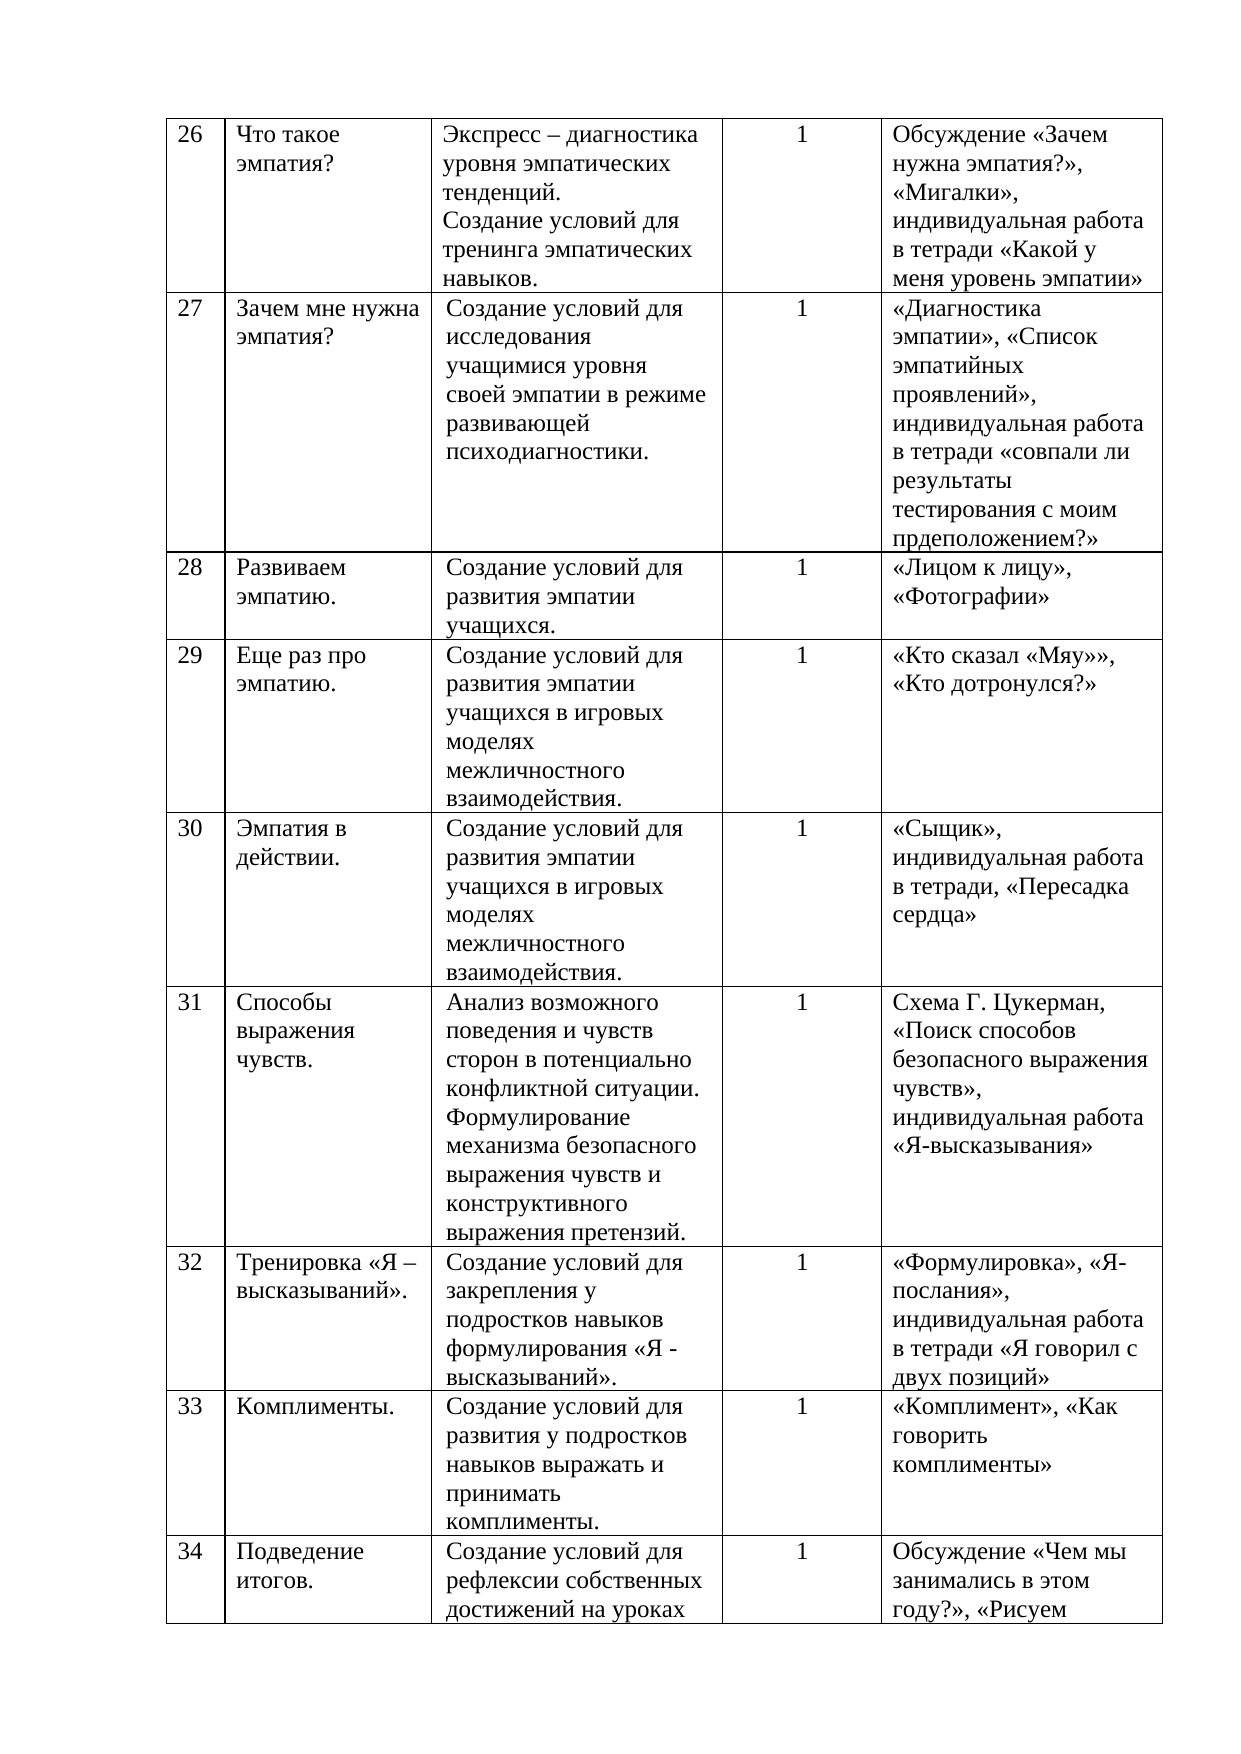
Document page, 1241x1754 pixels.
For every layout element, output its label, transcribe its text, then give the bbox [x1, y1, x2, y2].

table_cell Создание условий для закрепления у подростков навыков формулирования «Я - высказываний». [432, 1247, 722, 1390]
table_cell 28 [167, 553, 224, 639]
table_cell 30 [167, 813, 224, 986]
table_cell 27 [167, 293, 224, 551]
table_cell 1 [723, 1536, 881, 1622]
table_cell Зачем мне нужна эмпатия? [226, 293, 431, 551]
table_cell Создание условий для развития эмпатии учащихся в игровых моделях межличностного взаимодействия. [432, 813, 722, 986]
table_cell Развиваем эмпатию. [226, 553, 431, 639]
table_cell 1 [723, 1247, 881, 1390]
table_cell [882, 1536, 1162, 1622]
table_cell Тренировка «Я – высказываний». [226, 1247, 431, 1390]
table_cell Комплименты. [226, 1391, 431, 1535]
table_cell 31 [167, 987, 224, 1246]
table_cell 1 [723, 119, 881, 292]
table_cell 1 [723, 1391, 881, 1535]
table_cell Подведение итогов. [226, 1536, 431, 1622]
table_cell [432, 1536, 722, 1622]
table_cell «Комплимент», «Как говорить комплименты» [882, 1391, 1162, 1535]
table_cell 1 [723, 640, 881, 812]
table_cell 29 [167, 640, 224, 812]
table_cell 34 [167, 1536, 224, 1622]
table_cell Обсуждение «Зачем нужна эмпатия?», «Мигалки», индивидуальная работа в тетради «Какой у меня уровень эмпатии» [882, 119, 1162, 292]
table_cell «Кто сказал «Мяу»», «Кто дотронулся?» [882, 640, 1162, 812]
table_cell 32 [167, 1247, 224, 1390]
table_cell Создание условий для исследования учащимися уровня своей эмпатии в режиме развивающей психодиагностики. [432, 293, 722, 551]
table_cell Создание условий для развития у подростков навыков выражать и принимать комплименты. [432, 1391, 722, 1535]
table_cell Эмпатия в действии. [226, 813, 431, 986]
table_cell Схема Г. Цукерман, «Поиск способов безопасного выражения чувств», индивидуальная работа «Я-высказывания» [882, 987, 1162, 1246]
table_cell Что такое эмпатия? [226, 119, 431, 292]
table_cell 1 [723, 553, 881, 639]
table_cell Создание условий для развития эмпатии учащихся в игровых моделях межличностного взаимодействия. [432, 640, 722, 812]
table_cell Еще раз про эмпатию. [226, 640, 431, 812]
table_cell «Сыщик», индивидуальная работа в тетради, «Пересадка сердца» [882, 813, 1162, 986]
table_cell 33 [167, 1391, 224, 1535]
table_cell «Лицом к лицу», «Фотографии» [882, 553, 1162, 639]
table_cell 1 [723, 987, 881, 1246]
table_cell «Диагностика эмпатии», «Список эмпатийных проявлений», индивидуальная работа в тетради «совпали ли результаты тестирования с моим прдеположением?» [882, 293, 1162, 551]
table_cell «Формулировка», «Я-послания», индивидуальная работа в тетради «Я говорил с двух позиций» [882, 1247, 1162, 1390]
table_cell Анализ возможного поведения и чувств сторон в потенциально конфликтной ситуации. Формулирование механизма безопасного выражения чувств и конструктивного выражения претензий. [432, 987, 722, 1246]
table_cell 1 [723, 293, 881, 551]
table_cell Создание условий для развития эмпатии учащихся. [432, 553, 722, 639]
table_cell Экспресс – диагностика уровня эмпатических тенденций. Создание условий для тренинга эмпатических навыков. [432, 119, 722, 292]
table_cell 26 [167, 119, 224, 292]
table_cell 1 [723, 813, 881, 986]
table_cell Способы выражения чувств. [226, 987, 431, 1246]
